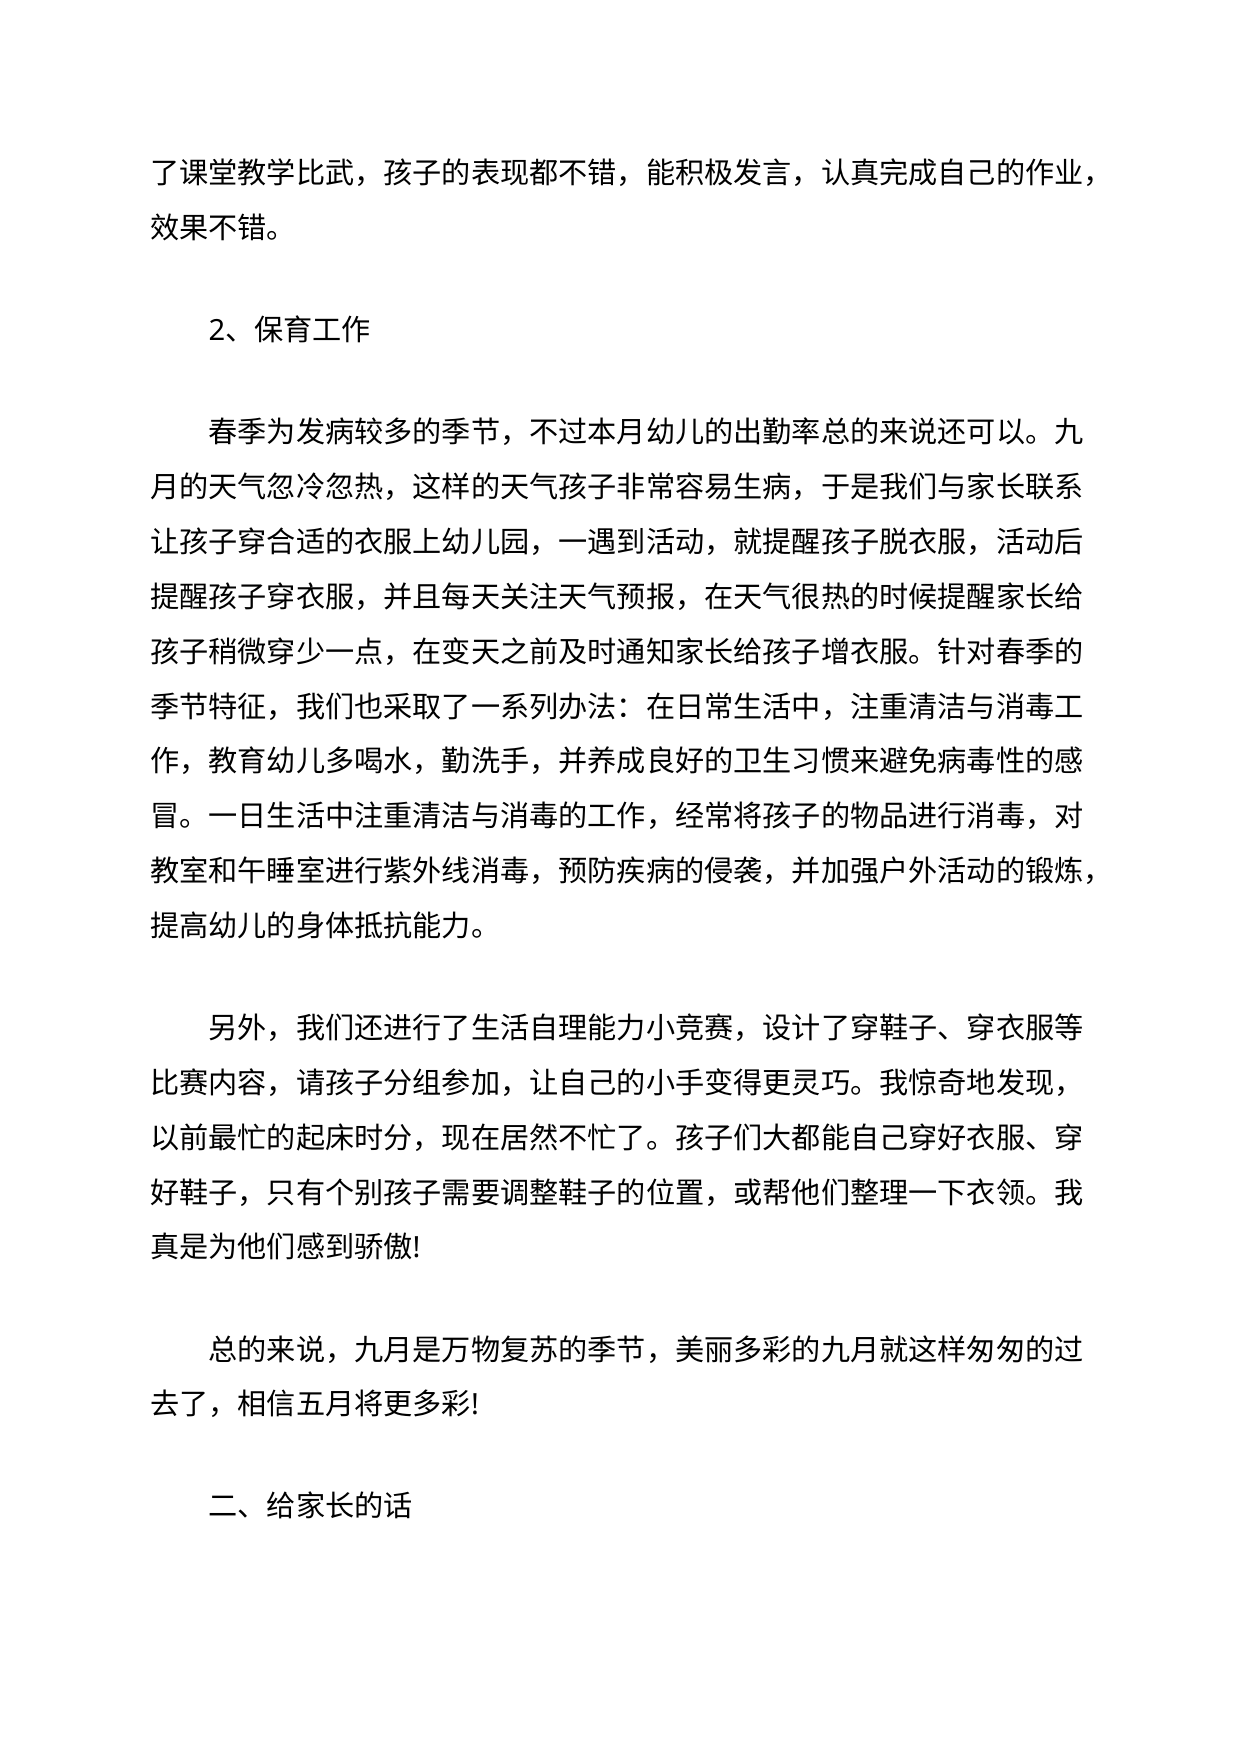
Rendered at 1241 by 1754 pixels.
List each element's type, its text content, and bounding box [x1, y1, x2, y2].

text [150, 150, 1090, 247]
text 二、给家长的话 [150, 1483, 1090, 1525]
text 春季为发病较多的季节，不过本月幼儿的出勤率总的来说还可以。九月的天气忽冷忽热，这样的天气孩子非常容易生病，于是我们与家长联系让孩子穿合适的衣服上幼儿园，一遇到活动，就提醒孩子脱衣服，活动后提醒孩子穿衣服，并且每天关注天气预报，在天气很热的时候提醒家长给孩子稍微穿少一点，在变天之前及时通知家长给孩子增衣服。针对春季的季节特征，我们也采取了一系列办法：在日常生活中，注重清洁与消毒工作，教育幼儿多喝水，勤洗手，并养成良好的卫生习惯来避免病毒性的感冒。一日生活中注重清洁与消毒的工作，经常将孩子的物品进行消毒，对教室和午睡室进行紫外线消毒，预防疾病的侵袭，并加强户外活动的锻炼，提高幼儿的身体抵抗能力。 [150, 409, 1090, 945]
text 2、保育工作 [150, 307, 1090, 349]
text 总的来说，九月是万物复苏的季节，美丽多彩的九月就这样匆匆的过去了，相信五月将更多彩! [150, 1326, 1090, 1423]
text 另外，我们还进行了生活自理能力小竞赛，设计了穿鞋子、穿衣服等比赛内容，请孩子分组参加，让自己的小手变得更灵巧。我惊奇地发现，以前最忙的起床时分，现在居然不忙了。孩子们大都能自己穿好衣服、穿好鞋子，只有个别孩子需要调整鞋子的位置，或帮他们整理一下衣领。我真是为他们感到骄傲! [150, 1004, 1090, 1266]
